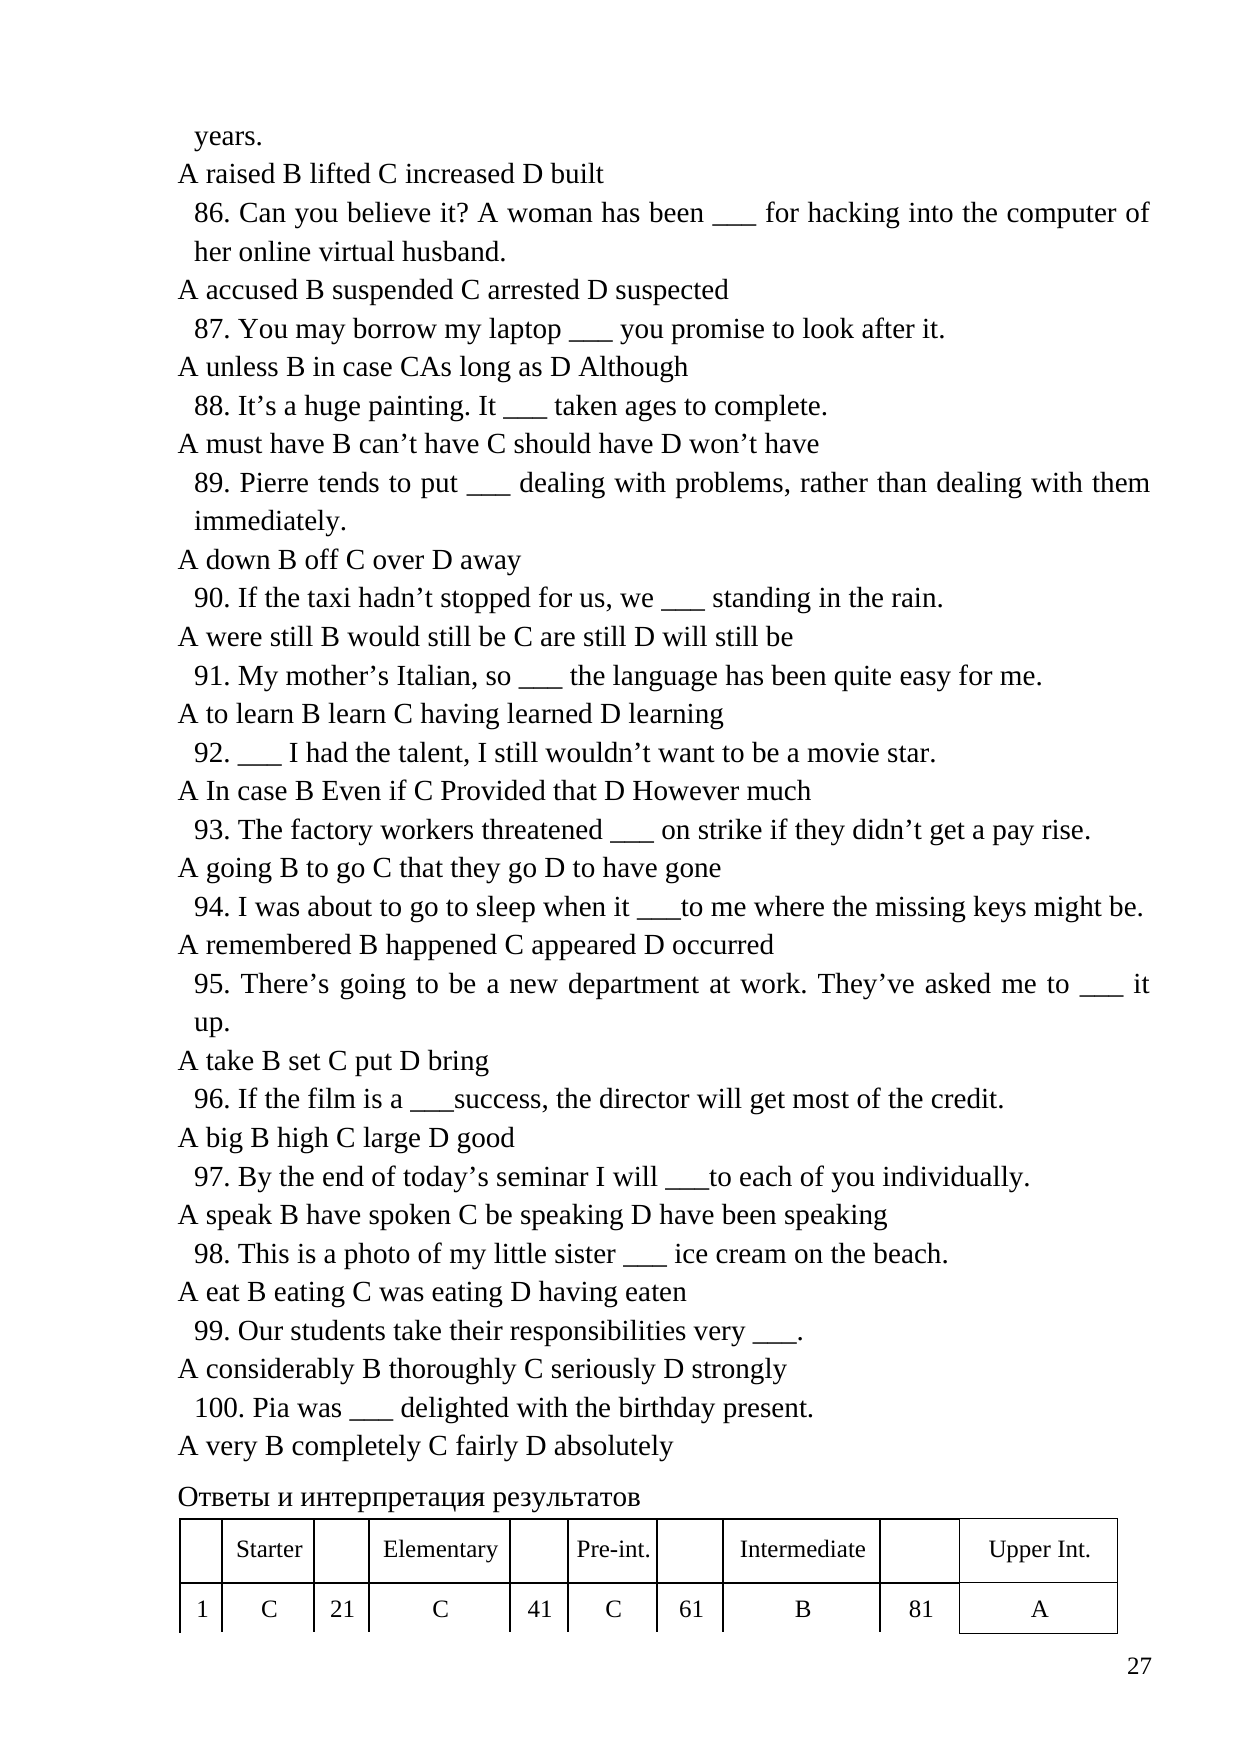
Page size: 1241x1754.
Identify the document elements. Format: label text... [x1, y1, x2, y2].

table_header Upper Int. [960, 1519, 1117, 1582]
text A big B high C large D good [177, 1120, 1152, 1154]
table_cell A [960, 1583, 1117, 1633]
text A were still B would still be C are still D will still be [177, 619, 1152, 653]
table_cell 21 [314, 1584, 369, 1633]
text A speak B have spoken C be speaking D have been speaking [177, 1197, 1152, 1231]
table_header [511, 1520, 567, 1582]
text 92. ___ I had the talent, I still wouldn’t want to be a movie star. [194, 735, 1152, 768]
text A raised B lifted C increased D built [177, 157, 1152, 190]
table_header [881, 1520, 959, 1582]
text 97. By the end of today’s seminar I will ___to each of you individually. [194, 1159, 1152, 1192]
text A considerably B thoroughly C seriously D strongly [177, 1351, 1152, 1385]
text 99. Our students take their responsibilities very ___. [194, 1313, 1152, 1346]
text A accused B suspended C arrested D suspected [177, 272, 1152, 306]
text A eat B eating C was eating D having eaten [177, 1274, 1152, 1308]
table_header Pre-int. [569, 1520, 656, 1582]
table_header [315, 1520, 368, 1582]
text A In case B Even if C Provided that D However much [177, 773, 1152, 807]
text 91. My mother’s Italian, so ___ the language has been quite easy for me. [194, 658, 1152, 691]
table_header Intermediate [724, 1520, 879, 1582]
table_header [658, 1520, 722, 1582]
table_cell 61 [657, 1584, 723, 1633]
text 98. This is a photo of my little sister ___ ice cream on the beach. [194, 1236, 1152, 1269]
text A very B completely C fairly D absolutely [177, 1428, 1152, 1462]
text 95. There’s going to be a new department at work. They’ve asked me to ___ it up. [194, 966, 1152, 1038]
text 88. It’s a huge painting. It ___ taken ages to complete. [194, 388, 1152, 421]
text Ответы и интерпретация результатов [177, 1479, 1152, 1513]
text 93. The factory workers threatened ___ on strike if they didn’t get a pay rise. [194, 812, 1152, 845]
table_cell B [723, 1584, 880, 1633]
table_cell C [369, 1584, 510, 1633]
table_header [181, 1520, 221, 1582]
text 94. I was about to go to sleep when it ___to me where the missing keys might be. [194, 889, 1152, 922]
text 86. Can you believe it? A woman has been ___ for hacking into the computer of her online virtual husband. [194, 195, 1152, 267]
text A to learn B learn C having learned D learning [177, 696, 1152, 730]
table_cell C [222, 1584, 314, 1633]
table_cell 1 [181, 1584, 222, 1633]
table_header Elementary [370, 1520, 509, 1582]
text A must have B can’t have C should have D won’t have [177, 426, 1152, 460]
text 100. Pia was ___ delighted with the birthday present. [194, 1390, 1152, 1423]
text A remembered B happened C appeared D occurred [177, 927, 1152, 961]
table_cell 41 [510, 1584, 568, 1633]
text 89. Pierre tends to put ___ dealing with problems, rather than dealing with them immediately. [194, 465, 1152, 537]
text A take B set C put D bring [177, 1043, 1152, 1077]
text A down B off C over D away [177, 542, 1152, 576]
table_cell 81 [880, 1584, 959, 1633]
text 96. If the film is a ___success, the director will get most of the credit. [194, 1082, 1152, 1115]
text A unless B in case CAs long as D Although [177, 349, 1152, 383]
text 87. You may borrow my laptop ___ you promise to look after it. [194, 311, 1152, 344]
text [194, 118, 1152, 152]
table_header Starter [223, 1520, 313, 1582]
text A going B to go C that they go D to have gone [177, 850, 1152, 884]
table_cell C [568, 1584, 657, 1633]
text 90. If the taxi hadn’t stopped for us, we ___ standing in the rain. [194, 581, 1152, 614]
